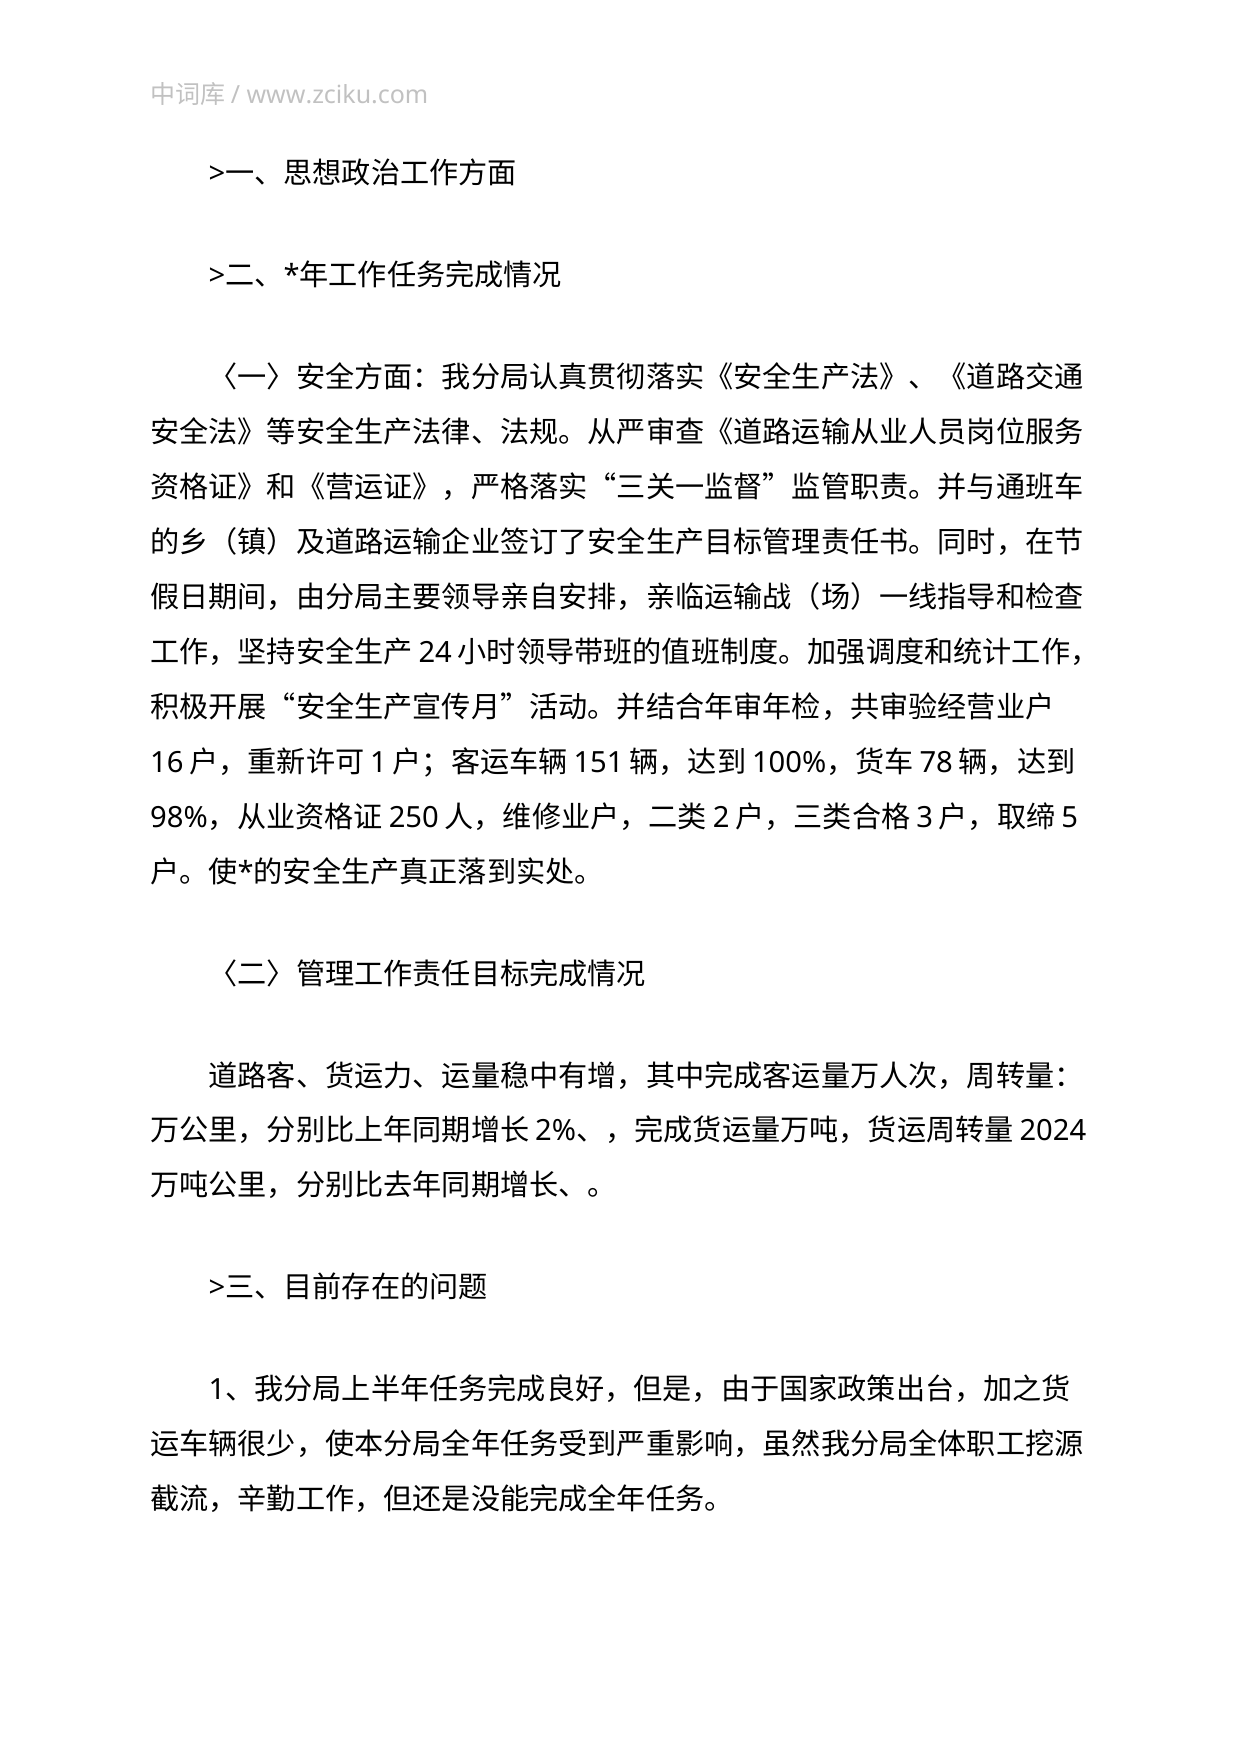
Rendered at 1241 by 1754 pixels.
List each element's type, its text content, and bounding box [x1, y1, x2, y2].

text 道路客、货运力、运量稳中有增，其中完成客运量万人次，周转量：万公里，分别比上年同期增长2%、，完成货运量万吨，货运周转量2024万吨公里，分别比去年同期增长、。 [150, 1052, 1090, 1204]
text 1、我分局上半年任务完成良好，但是，由于国家政策出台，加之货运车辆很少，使本分局全年任务受到严重影响，虽然我分局全体职工挖源截流，辛勤工作，但还是没能完成全年任务。 [150, 1366, 1090, 1518]
text >三、目前存在的问题 [150, 1264, 1090, 1306]
text >二、*年工作任务完成情况 [150, 252, 1090, 294]
text 〈一〉安全方面：我分局认真贯彻落实《安全生产法》、《道路交通安全法》等安全生产法律、法规。从严审查《道路运输从业人员岗位服务资格证》和《营运证》，严格落实“三关一监督”监管职责。并与通班车的乡（镇）及道路运输企业签订了安全生产目标管理责任书。同时，在节假日期间，由分局主要领导亲自安排，亲临运输战（场）一线指导和检查工作，坚持安全生产24小时领导带班的值班制度。加强调度和统计工作，积极开展“安全生产宣传月”活动。并结合年审年检，共审验经营业户16户，重新许可1户；客运车辆151辆，达到100%，货车78辆，达到98%，从业资格证250人，维修业户，二类2户，三类合格3户，取缔5户。使*的安全生产真正落到实处。 [150, 354, 1090, 891]
text 〈二〉管理工作责任目标完成情况 [150, 950, 1090, 993]
text >一、思想政治工作方面 [150, 150, 1090, 192]
